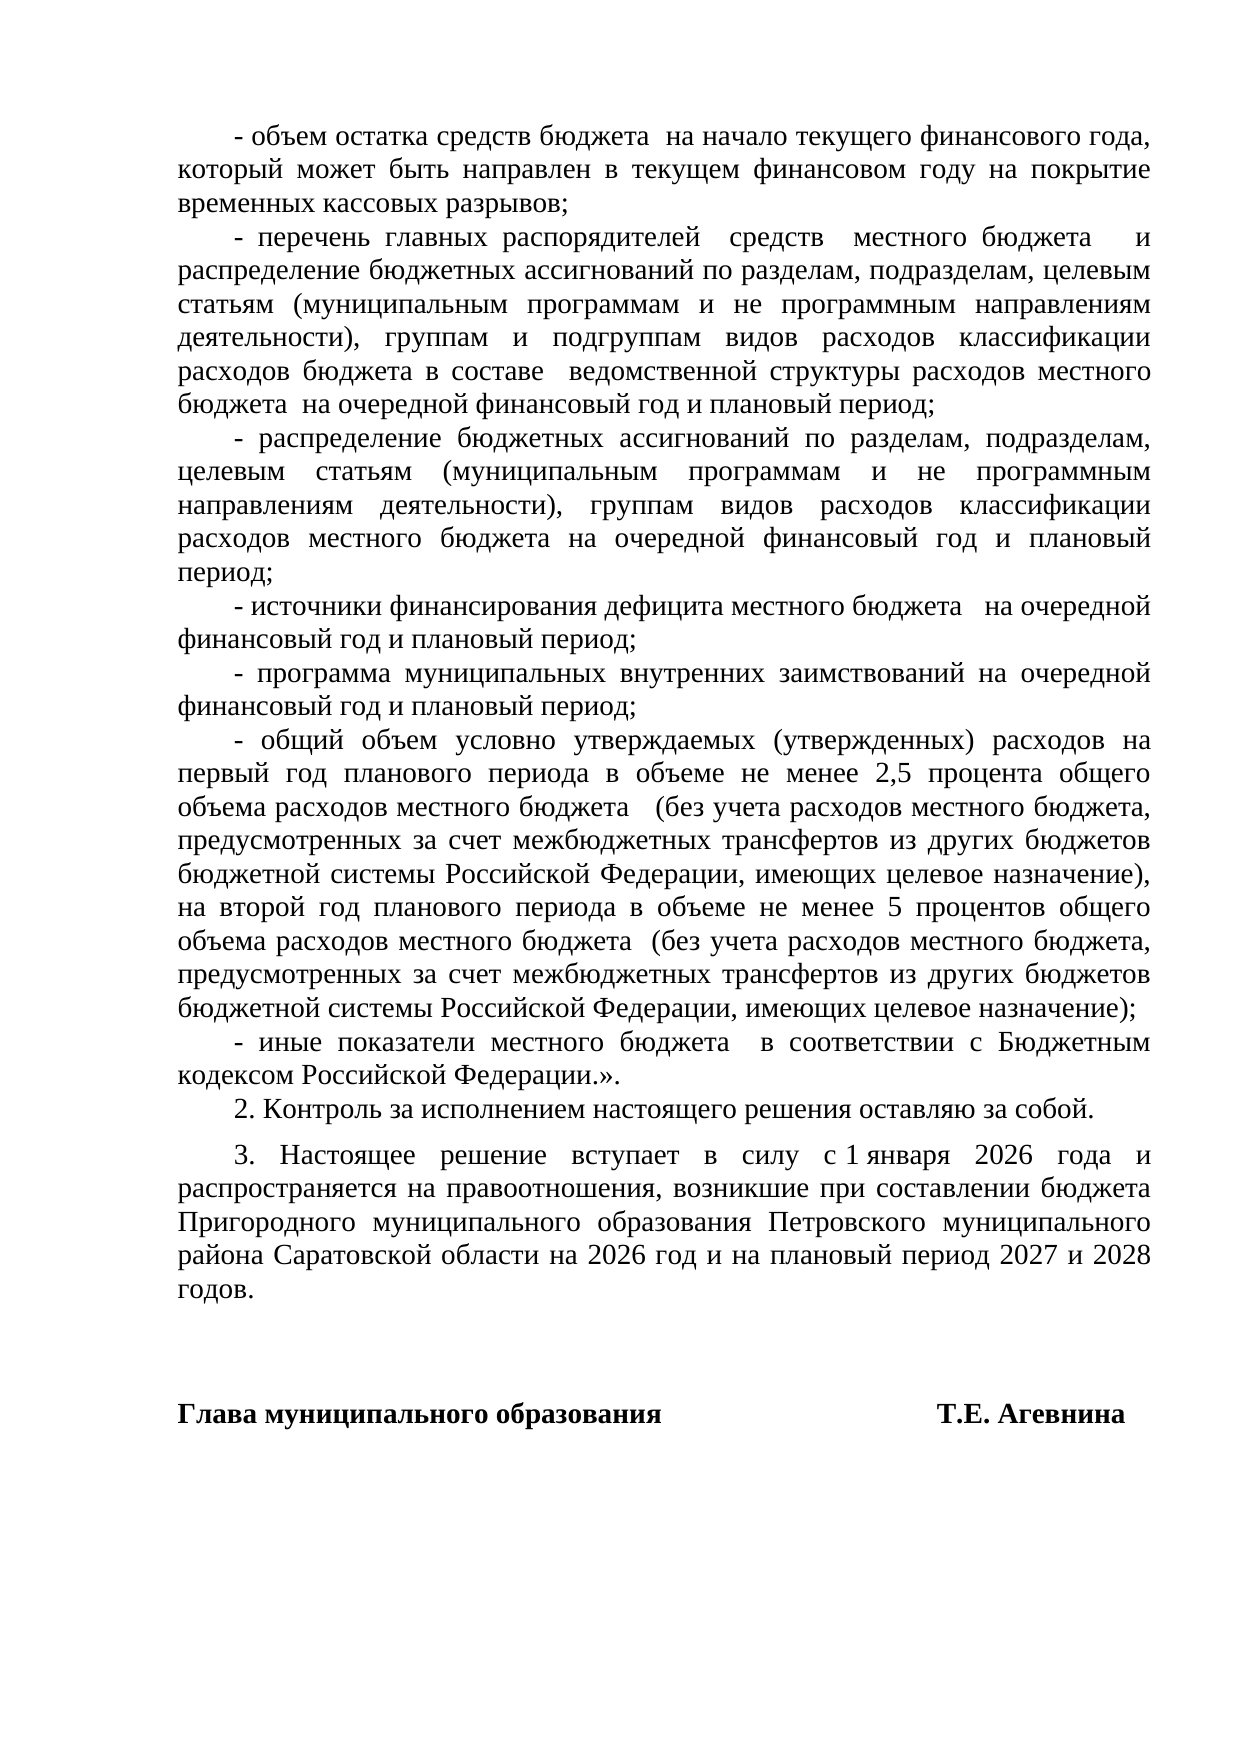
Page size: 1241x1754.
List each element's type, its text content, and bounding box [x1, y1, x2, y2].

text 3. Настоящее решение вступает в силу с 1 января 2026 года и распространяется на правоотношения, возникшие при составлении бюджета Пригородного муниципального образования Петровского муниципального района Саратовской области на 2026 год и на плановый период 2027 и 2028 годов. [177, 1137, 1152, 1304]
text - программа муниципальных внутренних заимствований на очередной финансовый год и плановый период; [177, 655, 1152, 722]
text - перечень главных распорядителей средств местного бюджета и распределение бюджетных ассигнований по разделам, подразделам, целевым статьям (муниципальным программам и не программным направлениям деятельности), группам и подгруппам видов расходов классификации расходов бюджета в составе ведомственной структуры расходов местного бюджета на очередной финансовый год и плановый период; [177, 219, 1152, 420]
text - источники финансирования дефицита местного бюджета на очередной финансовый год и плановый период; [177, 588, 1152, 655]
subtitle Глава муниципального образования Т.Е. Агевнина [177, 1397, 1152, 1430]
text 2. Контроль за исполнением настоящего решения оставляю за собой. [177, 1091, 1152, 1124]
text - общий объем условно утверждаемых (утвержденных) расходов на первый год планового периода в объеме не менее 2,5 процента общего объема расходов местного бюджета (без учета расходов местного бюджета, предусмотренных за счет межбюджетных трансфертов из других бюджетов бюджетной системы Российской Федерации, имеющих целевое назначение), на второй год планового периода в объеме не менее 5 процентов общего объема расходов местного бюджета (без учета расходов местного бюджета, предусмотренных за счет межбюджетных трансфертов из других бюджетов бюджетной системы Российской Федерации, имеющих целевое назначение); [177, 722, 1152, 1024]
text - объем остатка средств бюджета на начало текущего финансового года, который может быть направлен в текущем финансовом году на покрытие временных кассовых разрывов; [177, 118, 1152, 219]
text - распределение бюджетных ассигнований по разделам, подразделам, целевым статьям (муниципальным программам и не программным направлениям деятельности), группам видов расходов классификации расходов местного бюджета на очередной финансовый год и плановый период; [177, 420, 1152, 588]
text - иные показатели местного бюджета в соответствии с Бюджетным кодексом Российской Федерации.». [177, 1024, 1152, 1091]
